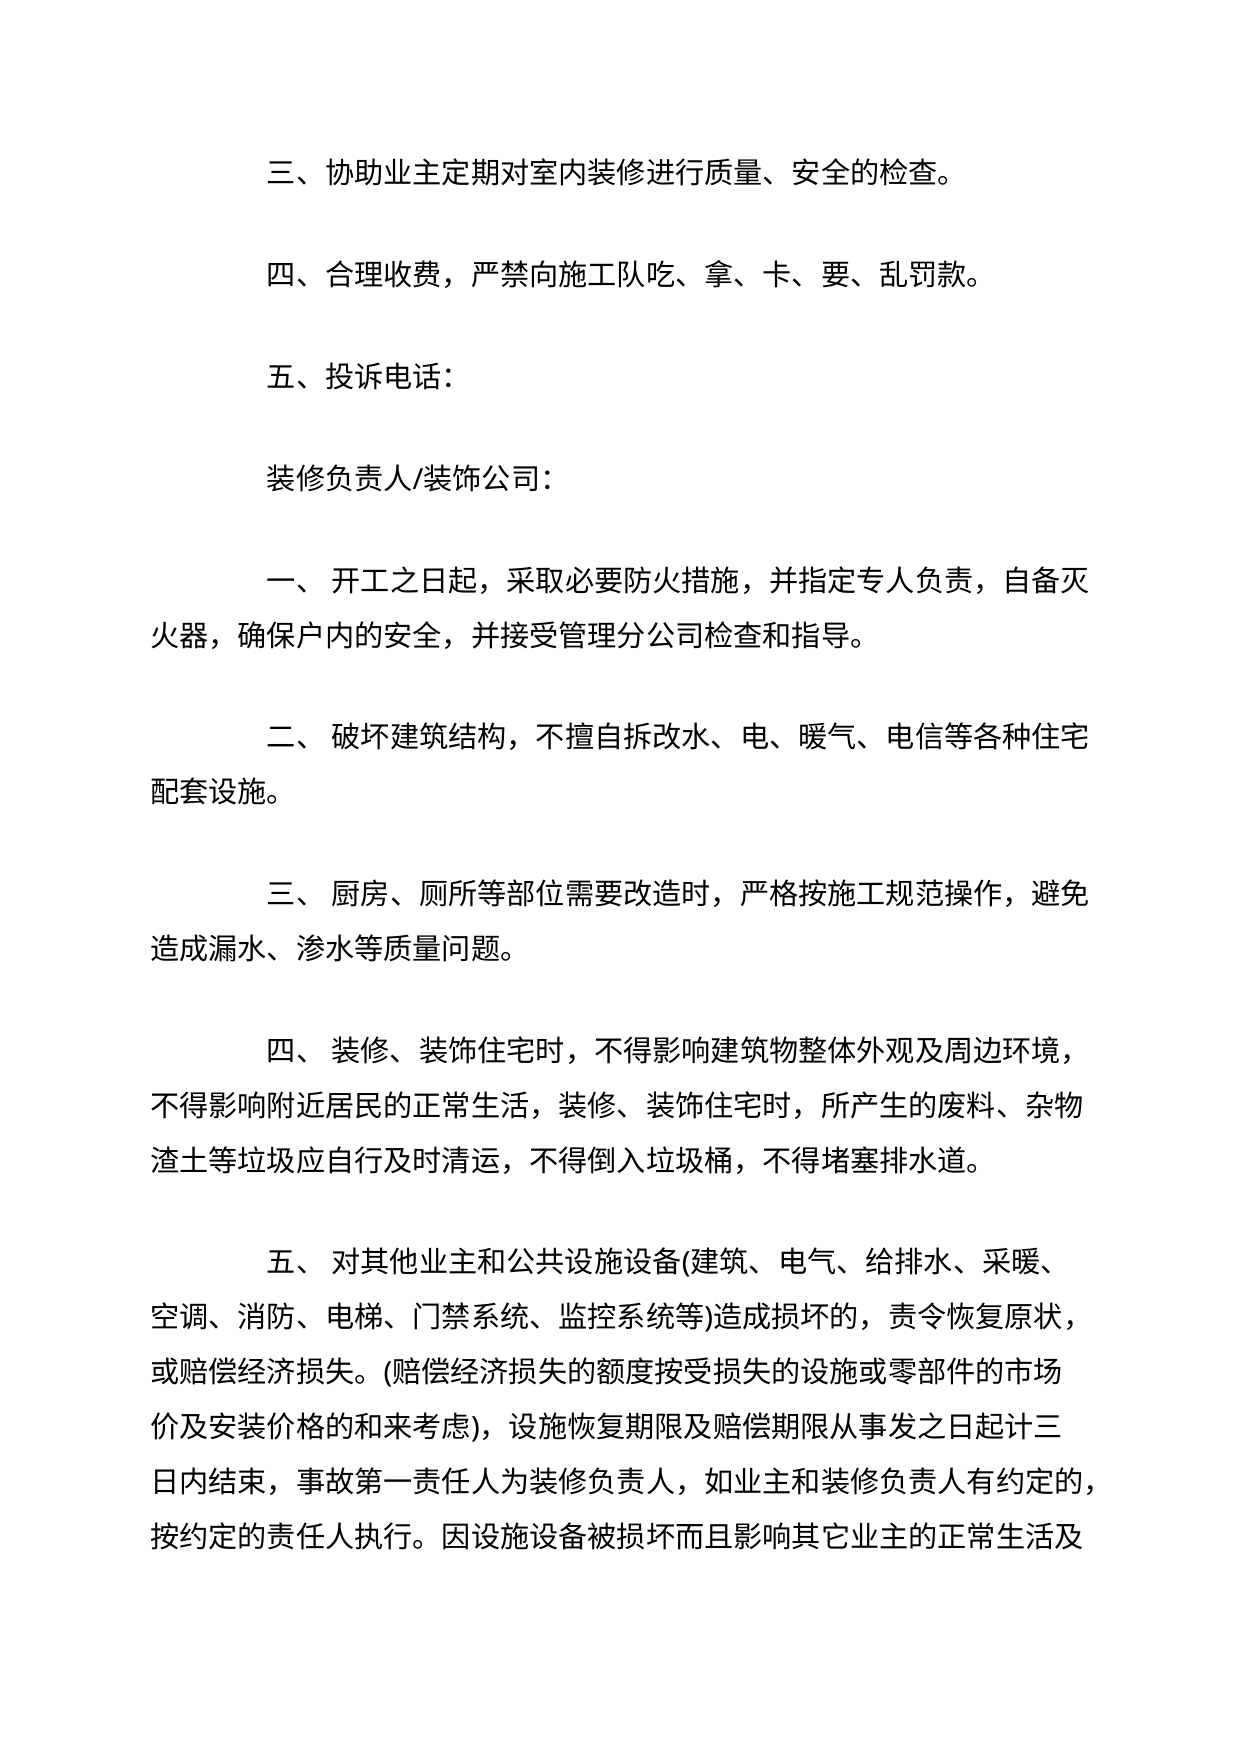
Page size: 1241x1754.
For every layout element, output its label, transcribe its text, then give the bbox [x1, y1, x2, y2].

text 装修负责人/装饰公司： [150, 455, 1090, 498]
text 四、合理收费，严禁向施工队吃、拿、卡、要、乱罚款。 [150, 252, 1090, 294]
text 二、 破坏建筑结构，不擅自拆改水、电、暖气、电信等各种住宅配套设施。 [150, 714, 1090, 811]
text 三、协助业主定期对室内装修进行质量、安全的检查。 [150, 150, 1090, 192]
text 一、 开工之日起，采取必要防火措施，并指定专人负责，自备灭火器，确保户内的安全，并接受管理分公司检查和指导。 [150, 557, 1090, 654]
text 五、投诉电话： [150, 353, 1090, 396]
text 三、 厨房、厕所等部位需要改造时，严格按施工规范操作，避免造成漏水、渗水等质量问题。 [150, 871, 1090, 968]
text 四、 装修、装饰住宅时，不得影响建筑物整体外观及周边环境，不得影响附近居民的正常生活，装修、装饰住宅时，所产生的废料、杂物渣土等垃圾应自行及时清运，不得倒入垃圾桶，不得堵塞排水道。 [150, 1027, 1090, 1179]
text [150, 1239, 1090, 1556]
